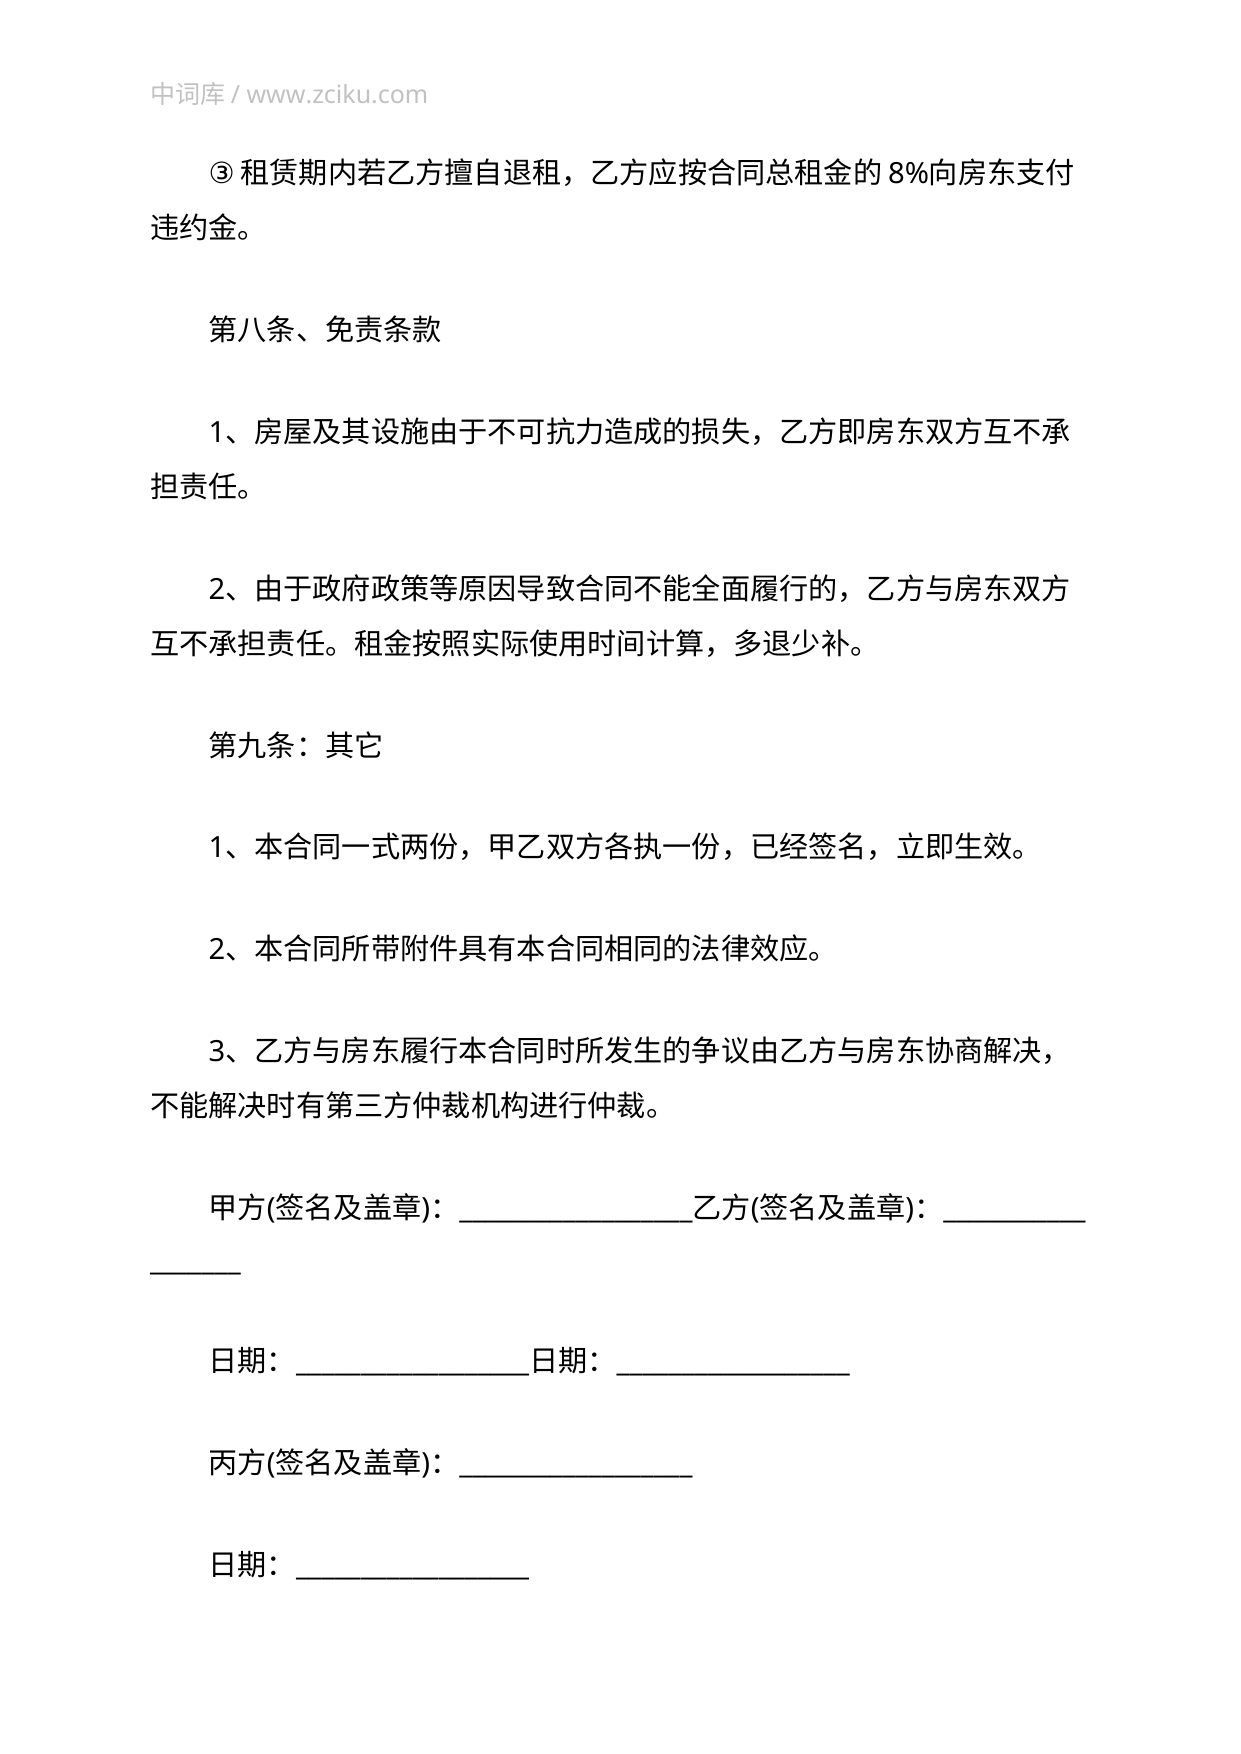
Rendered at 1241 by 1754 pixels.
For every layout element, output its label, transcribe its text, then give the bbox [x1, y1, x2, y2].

text 3、乙方与房东履行本合同时所发生的争议由乙方与房东协商解决，不能解决时有第三方仲裁机构进行仲裁。 [150, 1028, 1090, 1125]
text 甲方(签名及盖章)：__________________乙方(签名及盖章)：__________________ [150, 1184, 1090, 1278]
text 第九条：其它 [150, 722, 1090, 764]
text 2、本合同所带附件具有本合同相同的法律效应。 [150, 926, 1090, 968]
text 1、本合同一式两份，甲乙双方各执一份，已经签名，立即生效。 [150, 824, 1090, 866]
text 日期：__________________ [150, 1541, 1090, 1584]
text 2、由于政府政策等原因导致合同不能全面履行的，乙方与房东双方互不承担责任。租金按照实际使用时间计算，多退少补。 [150, 565, 1090, 663]
text 日期：__________________日期：__________________ [150, 1337, 1090, 1380]
text 丙方(签名及盖章)：__________________ [150, 1439, 1090, 1482]
text 第八条、免责条款 [150, 307, 1090, 349]
text 1、房屋及其设施由于不可抗力造成的损失，乙方即房东双方互不承担责任。 [150, 408, 1090, 506]
text ③租赁期内若乙方擅自退租，乙方应按合同总租金的8%向房东支付违约金。 [150, 150, 1090, 247]
